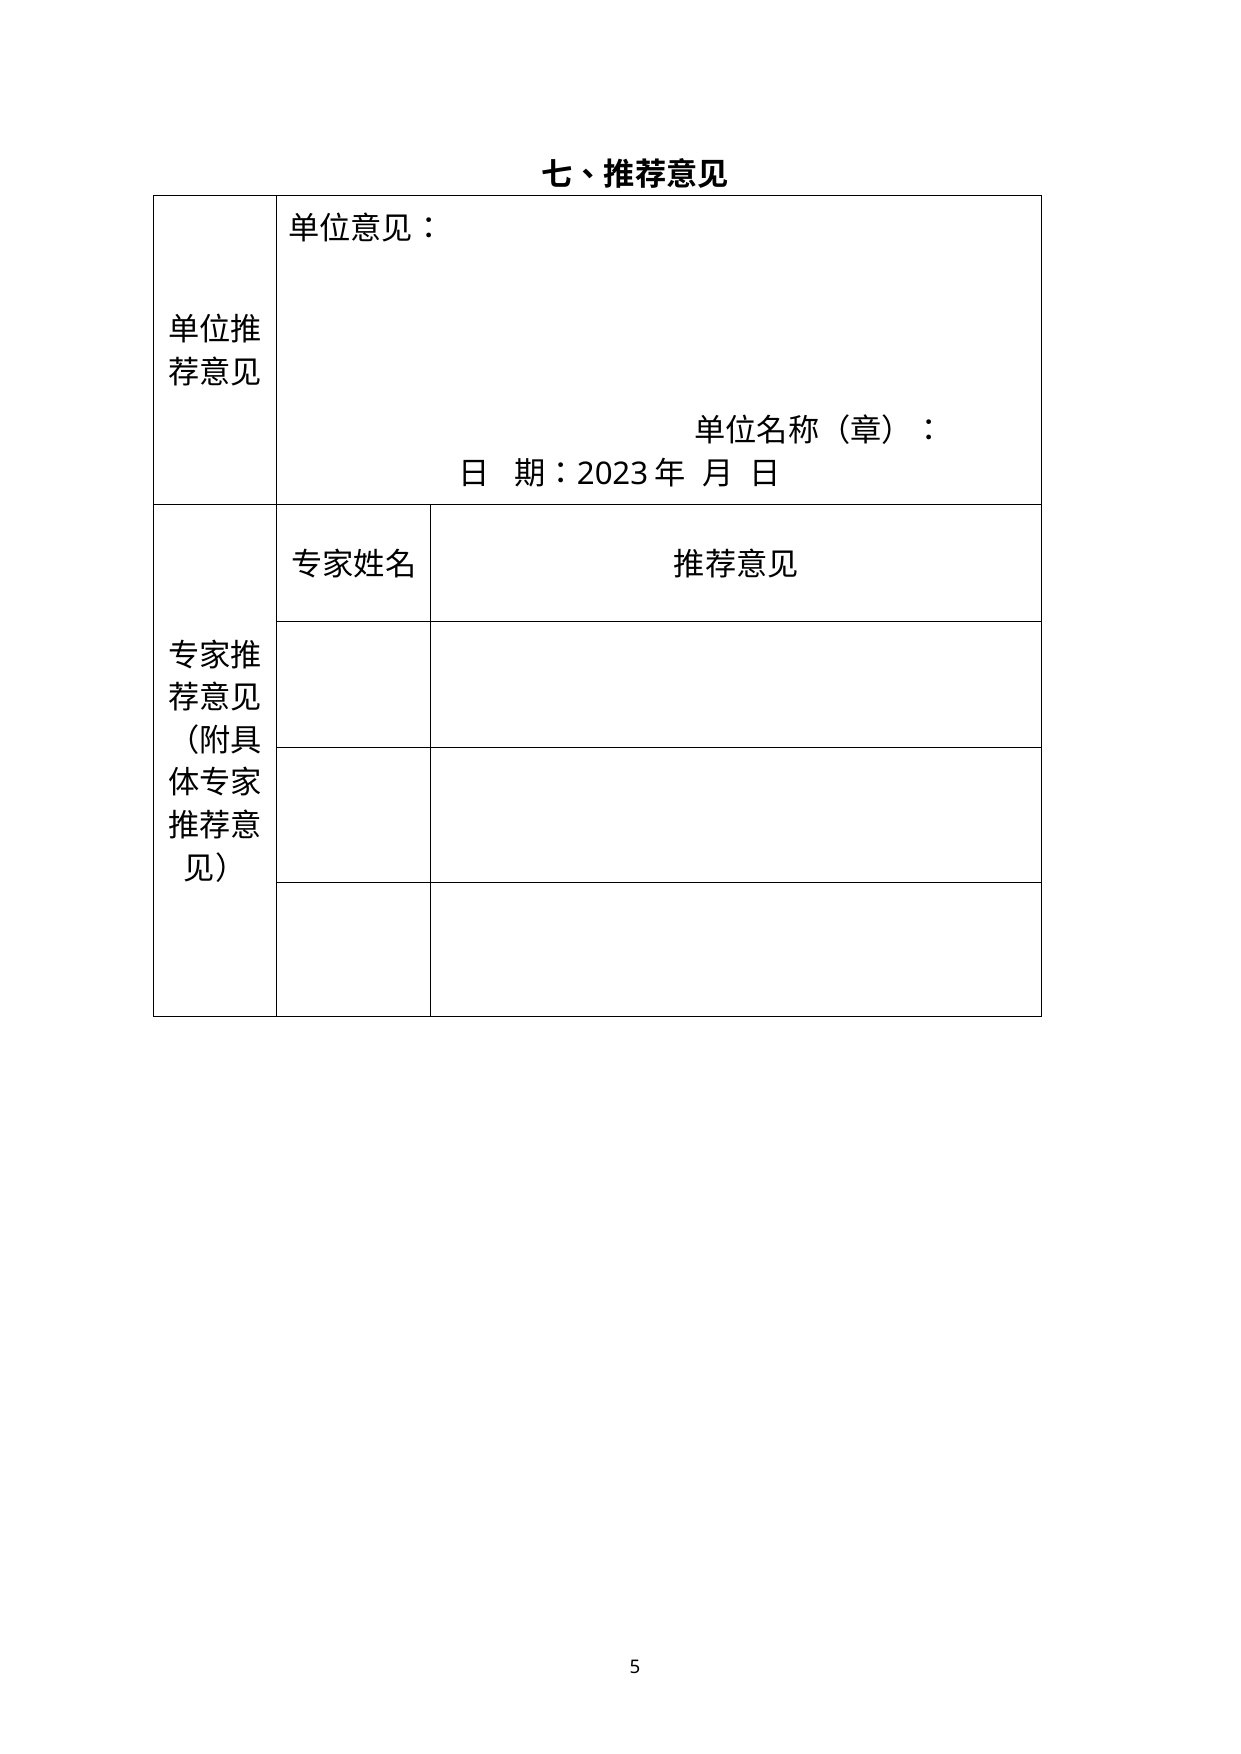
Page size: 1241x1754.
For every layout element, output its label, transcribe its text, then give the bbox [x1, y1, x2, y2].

table_header 单位意见： 单位名称（章）： 日 期：2023年 月 日 [277, 196, 1041, 504]
table_cell [277, 748, 430, 882]
table_cell [277, 883, 430, 1016]
table_cell 专家推荐意见（附具体专家推荐意见） [154, 505, 276, 1016]
table_cell [431, 748, 1041, 882]
table_cell [277, 622, 430, 747]
table_header 单位推荐意见 [154, 196, 276, 504]
text 七、推荐意见 [164, 152, 1105, 195]
table_cell 专家姓名 [277, 505, 430, 621]
table_cell 推荐意见 [431, 505, 1041, 621]
table_cell [431, 622, 1041, 747]
table_cell [431, 883, 1041, 1016]
